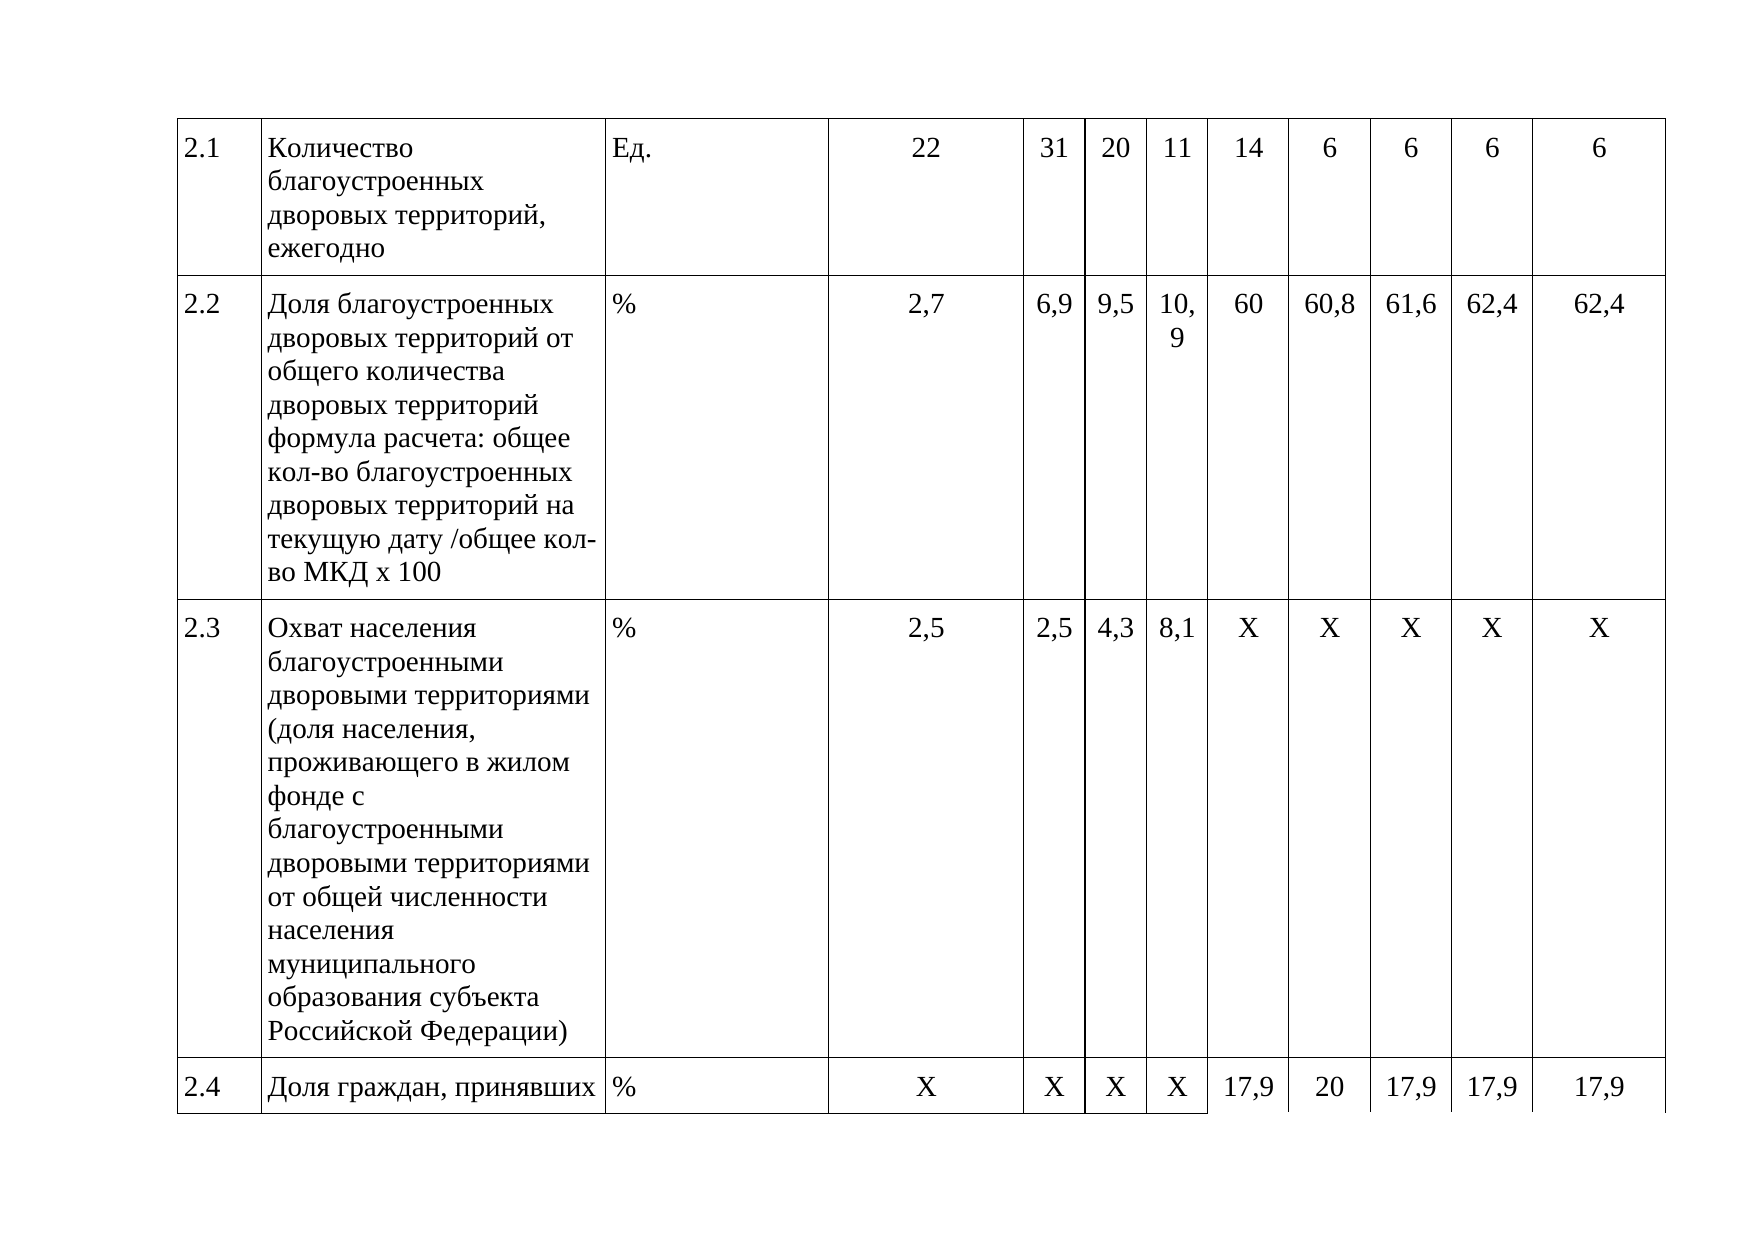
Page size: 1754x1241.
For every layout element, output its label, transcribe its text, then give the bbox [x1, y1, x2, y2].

table_cell Охват населения благоустроенными дворовыми территориями (доля населения, проживающего в жилом фонде с благоустроенными дворовыми территориями от общей численности населения муниципального образования субъекта Российской Федерации) [262, 600, 605, 1057]
table_cell 6,9 [1024, 276, 1084, 599]
table_cell 14 [1208, 119, 1288, 274]
table_cell 6 [1452, 119, 1532, 274]
table_cell Х [1086, 1058, 1146, 1113]
table_cell 8,1 [1147, 600, 1207, 1057]
table_cell 10,9 [1147, 276, 1207, 599]
table_cell Ед. [606, 119, 828, 274]
table_cell Х [1533, 600, 1665, 1057]
table_cell Х [1208, 600, 1288, 1057]
table_cell 11 [1147, 119, 1207, 274]
table_cell 6 [1289, 119, 1370, 274]
table_cell 61,6 [1371, 276, 1451, 599]
table_cell 22 [829, 119, 1023, 274]
table_cell 2,5 [1024, 600, 1084, 1057]
table_cell 17,9 [1208, 1058, 1289, 1113]
table_cell 31 [1024, 119, 1084, 274]
table_cell 2.3 [178, 600, 261, 1057]
table_cell 20 [1289, 1058, 1370, 1113]
table_cell 2.1 [178, 119, 261, 274]
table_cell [262, 1058, 605, 1113]
table_cell Доля благоустроенных дворовых территорий от общего количества дворовых территорий формула расчета: общее кол-во благоустроенных дворовых территорий на текущую дату /общее кол-во МКД x 100 [262, 276, 605, 599]
table_cell Х [1371, 600, 1451, 1057]
table_cell 6 [1371, 119, 1451, 274]
table_cell 6 [1533, 119, 1665, 274]
table_cell % [606, 1058, 828, 1113]
table_cell 17,9 [1451, 1058, 1533, 1113]
table_cell 4,3 [1086, 600, 1146, 1057]
table_cell Х [1452, 600, 1532, 1057]
table_cell 17,9 [1533, 1058, 1665, 1113]
table_cell 2,7 [829, 276, 1023, 599]
table_cell Количество благоустроенных дворовых территорий, ежегодно [262, 119, 605, 274]
table_cell % [606, 600, 828, 1057]
table_cell Х [1289, 600, 1370, 1057]
table_cell Х [1024, 1058, 1084, 1113]
table_cell 2.2 [178, 276, 261, 599]
table_cell 9,5 [1086, 276, 1146, 599]
table_cell 60 [1208, 276, 1288, 599]
table_cell Х [1147, 1058, 1207, 1113]
table_cell 17,9 [1370, 1058, 1451, 1113]
table_cell 20 [1086, 119, 1146, 274]
table_cell % [606, 276, 828, 599]
table_cell 2.4 [178, 1058, 261, 1113]
table_cell Х [829, 1058, 1023, 1113]
table_cell 62,4 [1533, 276, 1665, 599]
table_cell 60,8 [1289, 276, 1370, 599]
table_cell 62,4 [1452, 276, 1532, 599]
table_cell 2,5 [829, 600, 1023, 1057]
